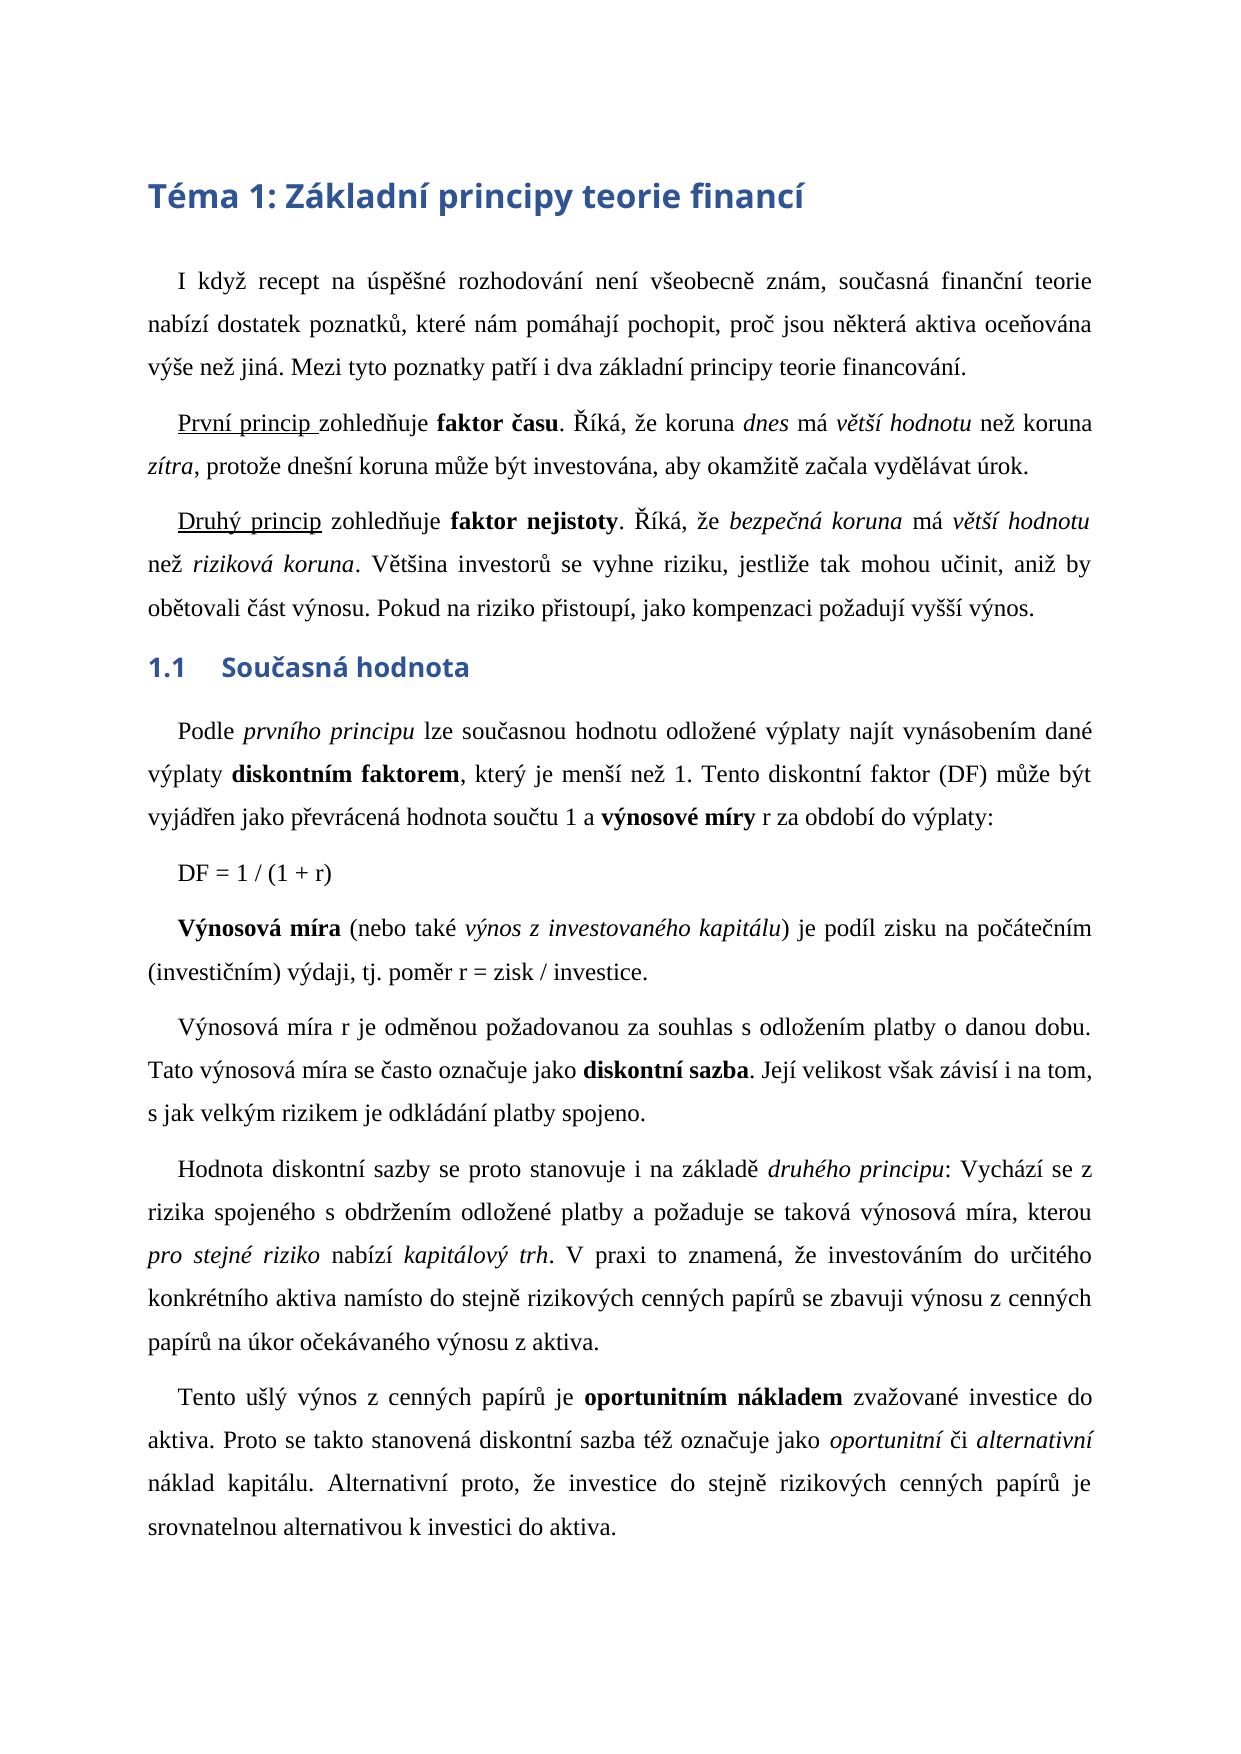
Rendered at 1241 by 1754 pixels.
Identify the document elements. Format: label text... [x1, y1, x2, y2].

text Podle prvního principu lze současnou hodnotu odložené výplaty najít vynásobením dané výplaty diskontním faktorem, který je menší než 1. Tento diskontní faktor (DF) může být vyjádřen jako převrácená hodnota součtu 1 a výnosové míry r za období do výplaty: [148, 716, 1093, 831]
text Druhý princip zohledňuje faktor nejistoty. Říká, že bezpečná koruna má větší hodnotu než riziková koruna. Většina investorů se vyhne riziku, jestliže tak mohou učinit, aniž by obětovali část výnosu. Pokud na riziko přistoupí, jako kompenzaci požadují vyšší výnos. [148, 506, 1093, 621]
text DF = 1 / (1 + r) [148, 858, 1093, 887]
text Hodnota diskontní sazby se proto stanovuje i na základě druhého principu: Vychází se z rizika spojeného s obdržením odložené platby a požaduje se taková výnosová míra, kterou pro stejné riziko nabízí kapitálový trh. V praxi to znamená, že investováním do určitého konkrétního aktiva namísto do stejně rizikových cenných papírů se zbavuji výnosu z cenných papírů na úkor očekávaného výnosu z aktiva. [148, 1154, 1093, 1355]
subtitle Téma 1: Základní principy teorie financí [148, 173, 1093, 218]
text Tento ušlý výnos z cenných papírů je oportunitním nákladem zvažované investice do aktiva. Proto se takto stanovená diskontní sazba též označuje jako oportunitní či alternativní náklad kapitálu. Alternativní proto, že investice do stejně rizikových cenných papírů je srovnatelnou alternativou k investici do aktiva. [148, 1382, 1093, 1540]
text První princip zohledňuje faktor času. Říká, že koruna dnes má větší hodnotu než koruna zítra, protože dnešní koruna může být investována, aby okamžitě začala vydělávat úrok. [148, 408, 1093, 479]
subtitle Současná hodnota [148, 648, 1093, 685]
text Výnosová míra r je odměnou požadovanou za souhlas s odložením platby o danou dobu. Tato výnosová míra se často označuje jako diskontní sazba. Její velikost však závisí i na tom, s jak velkým rizikem je odkládání platby spojeno. [148, 1012, 1093, 1127]
text I když recept na úspěšné rozhodování není všeobecně znám, současná finanční teorie nabízí dostatek poznatků, které nám pomáhají pochopit, proč jsou některá aktiva oceňována výše než jiná. Mezi tyto poznatky patří i dva základní principy teorie financování. [148, 266, 1093, 381]
text Výnosová míra (nebo také výnos z investovaného kapitálu) je podíl zisku na počátečním (investičním) výdaji, tj. poměr r = zisk / investice. [148, 913, 1093, 985]
